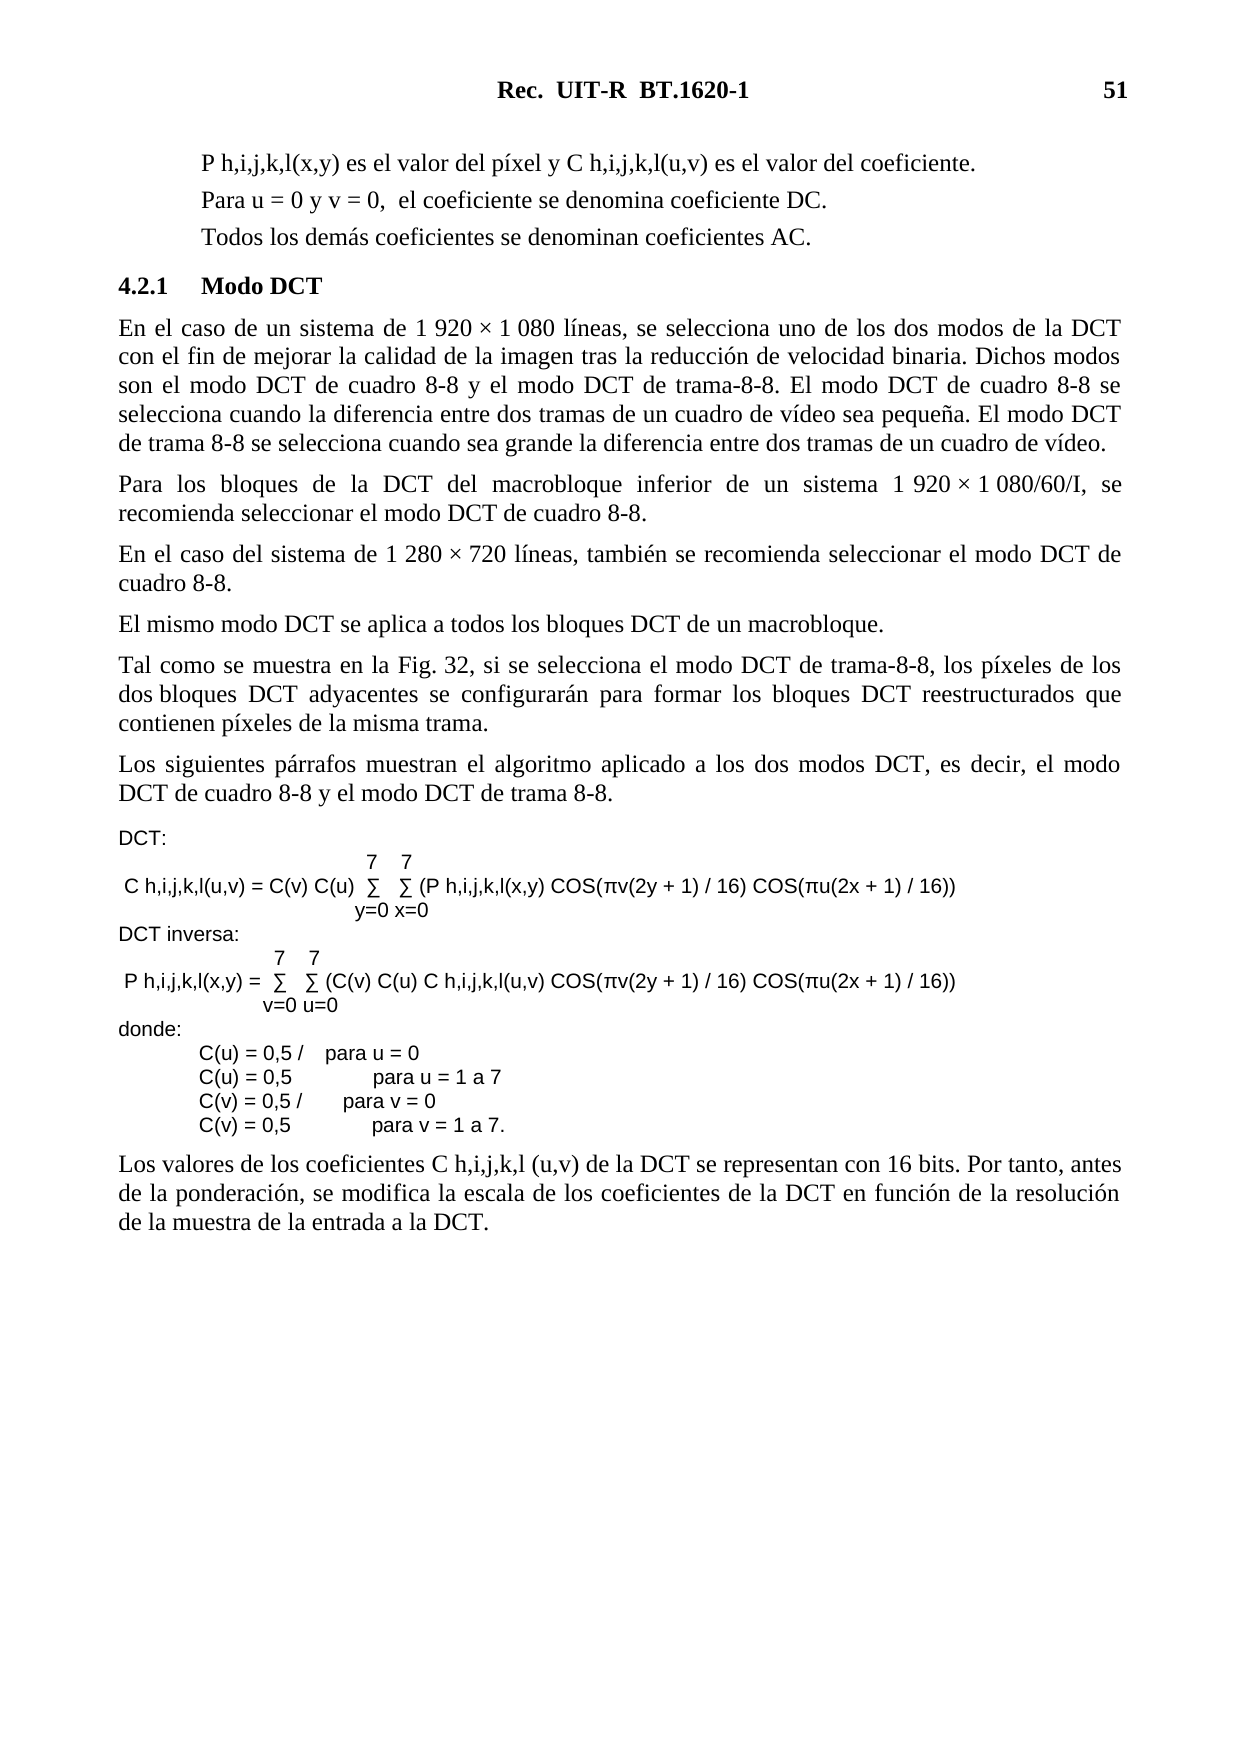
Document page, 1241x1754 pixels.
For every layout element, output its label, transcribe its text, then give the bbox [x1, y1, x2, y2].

text C(v) = 0,5 / para v = 0 [118, 1089, 1122, 1113]
text Los valores de los coeficientes C h,i,j,k,l (u,v) de la DCT se representan con 16 bits. Por tanto, antes de la ponderación, se modifica la escala de los coeficientes de la DCT en función de la resolución de la muestra de la entrada a la DCT. [118, 1149, 1122, 1236]
text Para los bloques de la DCT del macrobloque inferior de un sistema 1 920 × 1 080/60/I, se recomienda seleccionar el modo DCT de cuadro 8-8. [118, 469, 1122, 526]
text 7 7 [118, 945, 1122, 969]
text P h,i,j,k,l(x,y) es el valor del píxel y C h,i,j,k,l(u,v) es el valor del coeficiente. [201, 148, 1122, 176]
text Los siguientes párrafos muestran el algoritmo aplicado a los dos modos DCT, es decir, el modo DCT de cuadro 8-8 y el modo DCT de trama 8-8. [118, 749, 1122, 806]
text y=0 x=0 [118, 897, 1122, 921]
text DCT: [118, 826, 1122, 849]
text Para u = 0 y v = 0, el coeficiente se denomina coeficiente DC. [201, 185, 1122, 213]
text v=0 u=0 [118, 993, 1122, 1017]
text Todos los demás coeficientes se denominan coeficientes AC. [201, 222, 1122, 251]
text donde: [118, 1017, 1122, 1041]
text C h,i,j,k,l(u,v) = C(v) C(u) ∑ ∑ (P h,i,j,k,l(x,y) COS(πv(2y + 1) / 16) COS(πu(2x + 1) / 16)) [118, 873, 1122, 897]
text C(v) = 0,5 para v = 1 a 7. [118, 1113, 1122, 1137]
text P h,i,j,k,l(x,y) = ∑ ∑ (C(v) C(u) C h,i,j,k,l(u,v) COS(πv(2y + 1) / 16) COS(πu(2x + 1) / 16)) [118, 969, 1122, 993]
subtitle 4.2.1 Modo DCT [118, 271, 1122, 300]
text Tal como se muestra en la Fig. 32, si se selecciona el modo DCT de trama-8-8, los píxeles de los dos bloques DCT adyacentes se configurarán para formar los bloques DCT reestructurados que contienen píxeles de la misma trama. [118, 650, 1122, 736]
text El mismo modo DCT se aplica a todos los bloques DCT de un macrobloque. [118, 609, 1122, 638]
text En el caso de un sistema de 1 920 × 1 080 líneas, se selecciona uno de los dos modos de la DCT con el fin de mejorar la calidad de la imagen tras la reducción de velocidad binaria. Dichos modos son el modo DCT de cuadro 8-8 y el modo DCT de trama-8-8. El modo DCT de cuadro 8-8 se selecciona cuando la diferencia entre dos tramas de un cuadro de vídeo sea pequeña. El modo DCT de trama 8-8 se selecciona cuando sea grande la diferencia entre dos tramas de un cuadro de vídeo. [118, 313, 1122, 456]
text En el caso del sistema de 1 280 × 720 líneas, también se recomienda seleccionar el modo DCT de cuadro 8-8. [118, 539, 1122, 596]
text C(u) = 0,5 para u = 1 a 7 [118, 1065, 1122, 1089]
text 7 7 [118, 849, 1122, 873]
text C(u) = 0,5 / para u = 0 [118, 1041, 1122, 1065]
text DCT inversa: [118, 921, 1122, 945]
